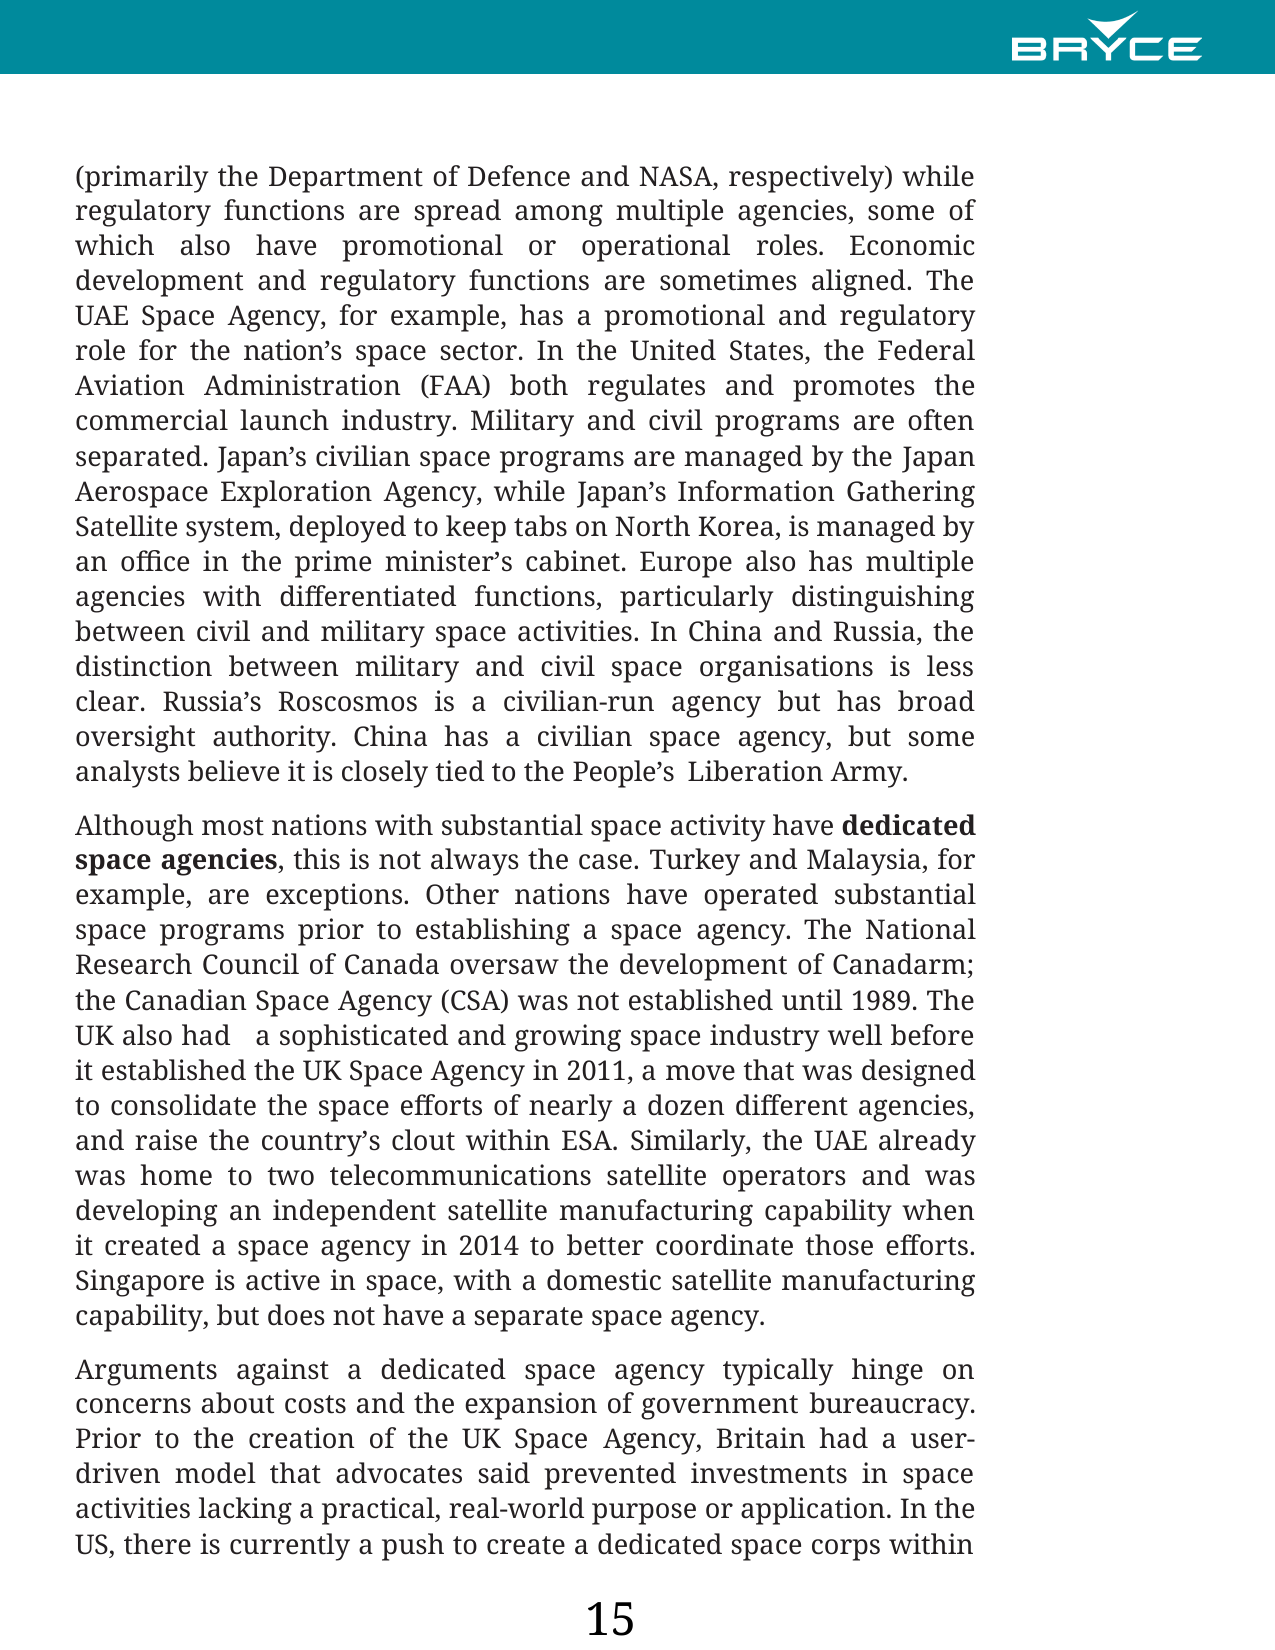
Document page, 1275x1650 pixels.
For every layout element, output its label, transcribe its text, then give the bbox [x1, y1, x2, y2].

picture [1012, 10, 1202, 67]
text (primarily the Department of Defence and NASA, respectively) while regulatory functions are spread among multiple agencies, some of which also have promotional or operational roles. Economic development and regulatory functions are sometimes aligned. The UAE Space Agency, for example, has a promotional and regulatory role for the nation’s space sector. In the United States, the Federal Aviation Administration (FAA) both regulates and promotes the commercial launch industry. Military and civil programs are often separated. Japan’s civilian space programs are managed by the Japan Aerospace Exploration Agency, while Japan’s Information Gathering Satellite system, deployed to keep tabs on North Korea, is managed by an office in the prime minister’s cabinet. Europe also has multiple agencies with differentiated functions, particularly distinguishing between civil and military space activities. In China and Russia, the distinction between military and civil space organisations is less clear. Russia’s Roscosmos is a civilian-run agency but has broad oversight authority. China has a civilian space agency, but some analysts believe it is closely tied to the People’s Liberation Army. [75, 158, 976, 790]
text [75, 1351, 976, 1562]
text Although most nations with substantial space activity have dedicated space agencies, this is not always the case. Turkey and Malaysia, for example, are exceptions. Other nations have operated substantial space programs prior to establishing a space agency. The National Research Council of Canada oversaw the development of Canadarm; the Canadian Space Agency (CSA) was not established until 1989. The UK also had a sophisticated and growing space industry well before it established the UK Space Agency in 2011, a move that was designed to consolidate the space efforts of nearly a dozen different agencies, and raise the country’s clout within ESA. Similarly, the UAE already was home to two telecommunications satellite operators and was developing an independent satellite manufacturing capability when it created a space agency in 2014 to better coordinate those efforts. Singapore is active in space, with a domestic satellite manufacturing capability, but does not have a separate space agency. [75, 807, 976, 1334]
